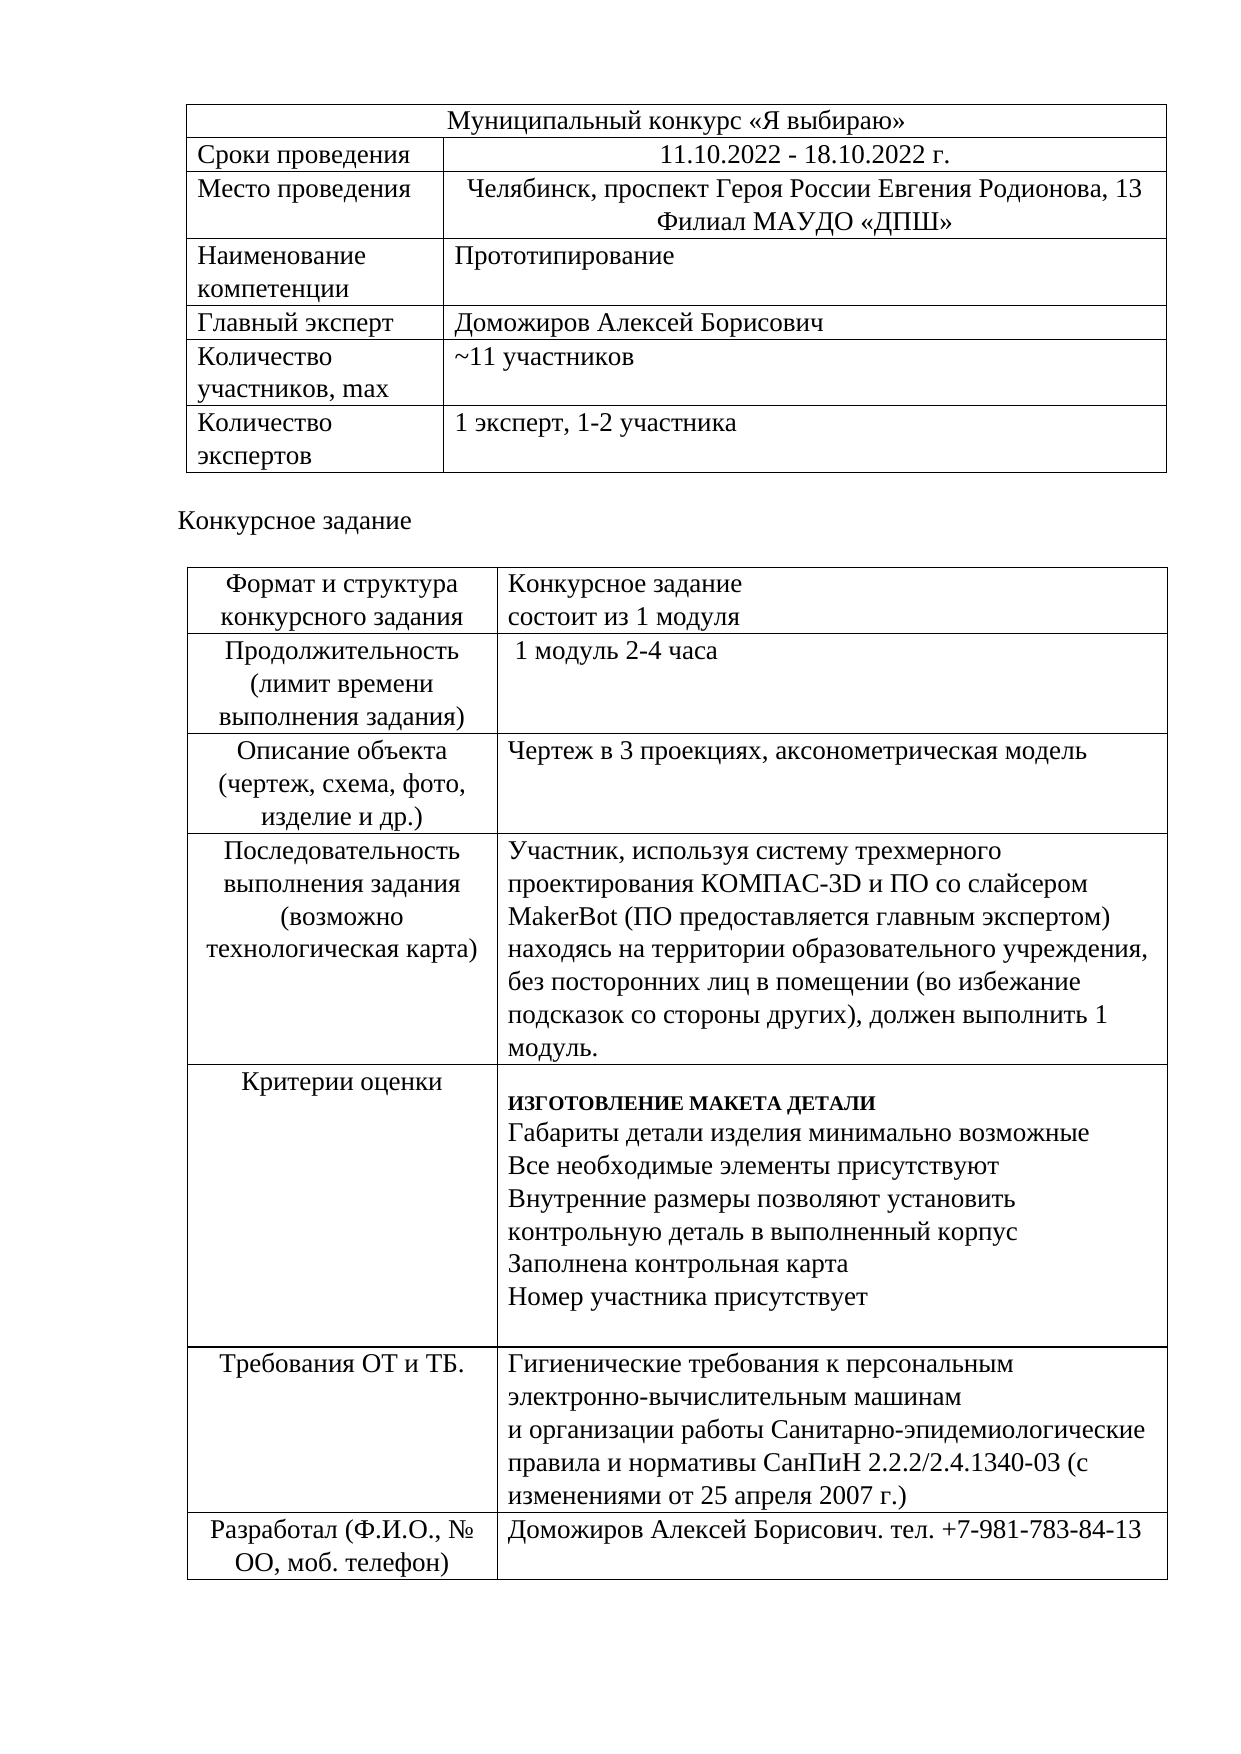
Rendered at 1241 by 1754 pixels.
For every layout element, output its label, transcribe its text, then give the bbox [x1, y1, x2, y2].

table_header Муниципальный конкурс «Я выбираю» [187, 105, 1166, 137]
table_header Конкурсное задание состоит из 1 модуля [498, 568, 1167, 633]
table_cell Требования ОТ и ТБ. [188, 1348, 497, 1512]
table_cell Описание объекта (чертеж, схема, фото, изделие и др.) [188, 734, 497, 833]
table_cell Место проведения [187, 172, 443, 238]
table_cell Главный эксперт [187, 306, 443, 338]
table_cell ИЗГОТОВЛЕНИЕ МАКЕТА ДЕТАЛИ Габариты детали изделия минимально возможные Все необходимые элементы присутствуют Внутренние размеры позволяют установить контрольную деталь в выполненный корпус Заполнена контрольная карта Номер участника присутствует [498, 1065, 1167, 1346]
table_cell Последовательность выполнения задания (возможно технологическая карта) [188, 834, 497, 1064]
table_cell Челябинск, проспект Героя России Евгения Родионова, 13 Филиал МАУДО «ДПШ» [444, 172, 1166, 238]
table_cell 1 эксперт, 1-2 участника [444, 406, 1166, 472]
table_cell Количество экспертов [187, 406, 443, 472]
table_header Формат и структура конкурсного задания [188, 568, 497, 633]
table_cell Прототипирование [444, 239, 1166, 305]
text Конкурсное задание [177, 504, 1181, 535]
table_cell Участник, используя систему трехмерного проектирования КОМПАС-3D и ПО со слайсером MakerBot (ПО предоставляется главным экспертом) находясь на территории образовательного учреждения, без посторонних лиц в помещении (во избежание подсказок со стороны других), должен выполнить 1 модуль. [498, 834, 1167, 1064]
table_cell Продолжительность (лимит времени выполнения задания) [188, 634, 497, 733]
table_cell Доможиров Алексей Борисович. тел. +7-981-783-84-13 [498, 1513, 1167, 1579]
table_cell 11.10.2022 - 18.10.2022 г. [444, 138, 1166, 171]
table_cell ~11 участников [444, 340, 1166, 405]
table_cell 1 модуль 2-4 часа [498, 634, 1167, 733]
table_cell Разработал (Ф.И.О., № ОО, моб. телефон) [188, 1513, 497, 1579]
table_cell Сроки проведения [187, 138, 443, 171]
table_cell Доможиров Алексей Борисович [444, 306, 1166, 338]
table_cell Наименование компетенции [187, 239, 443, 305]
table_cell Критерии оценки [188, 1065, 497, 1346]
table_cell Количество участников, max [187, 340, 443, 405]
table_cell Гигиенические требования к персональным электронно-вычислительным машинам и организации работы Санитарно-эпидемиологические правила и нормативы СанПиН 2.2.2/2.4.1340-03 (с изменениями от 25 апреля 2007 г.) [498, 1348, 1167, 1512]
table_cell Чертеж в 3 проекциях, аксонометрическая модель [498, 734, 1167, 833]
